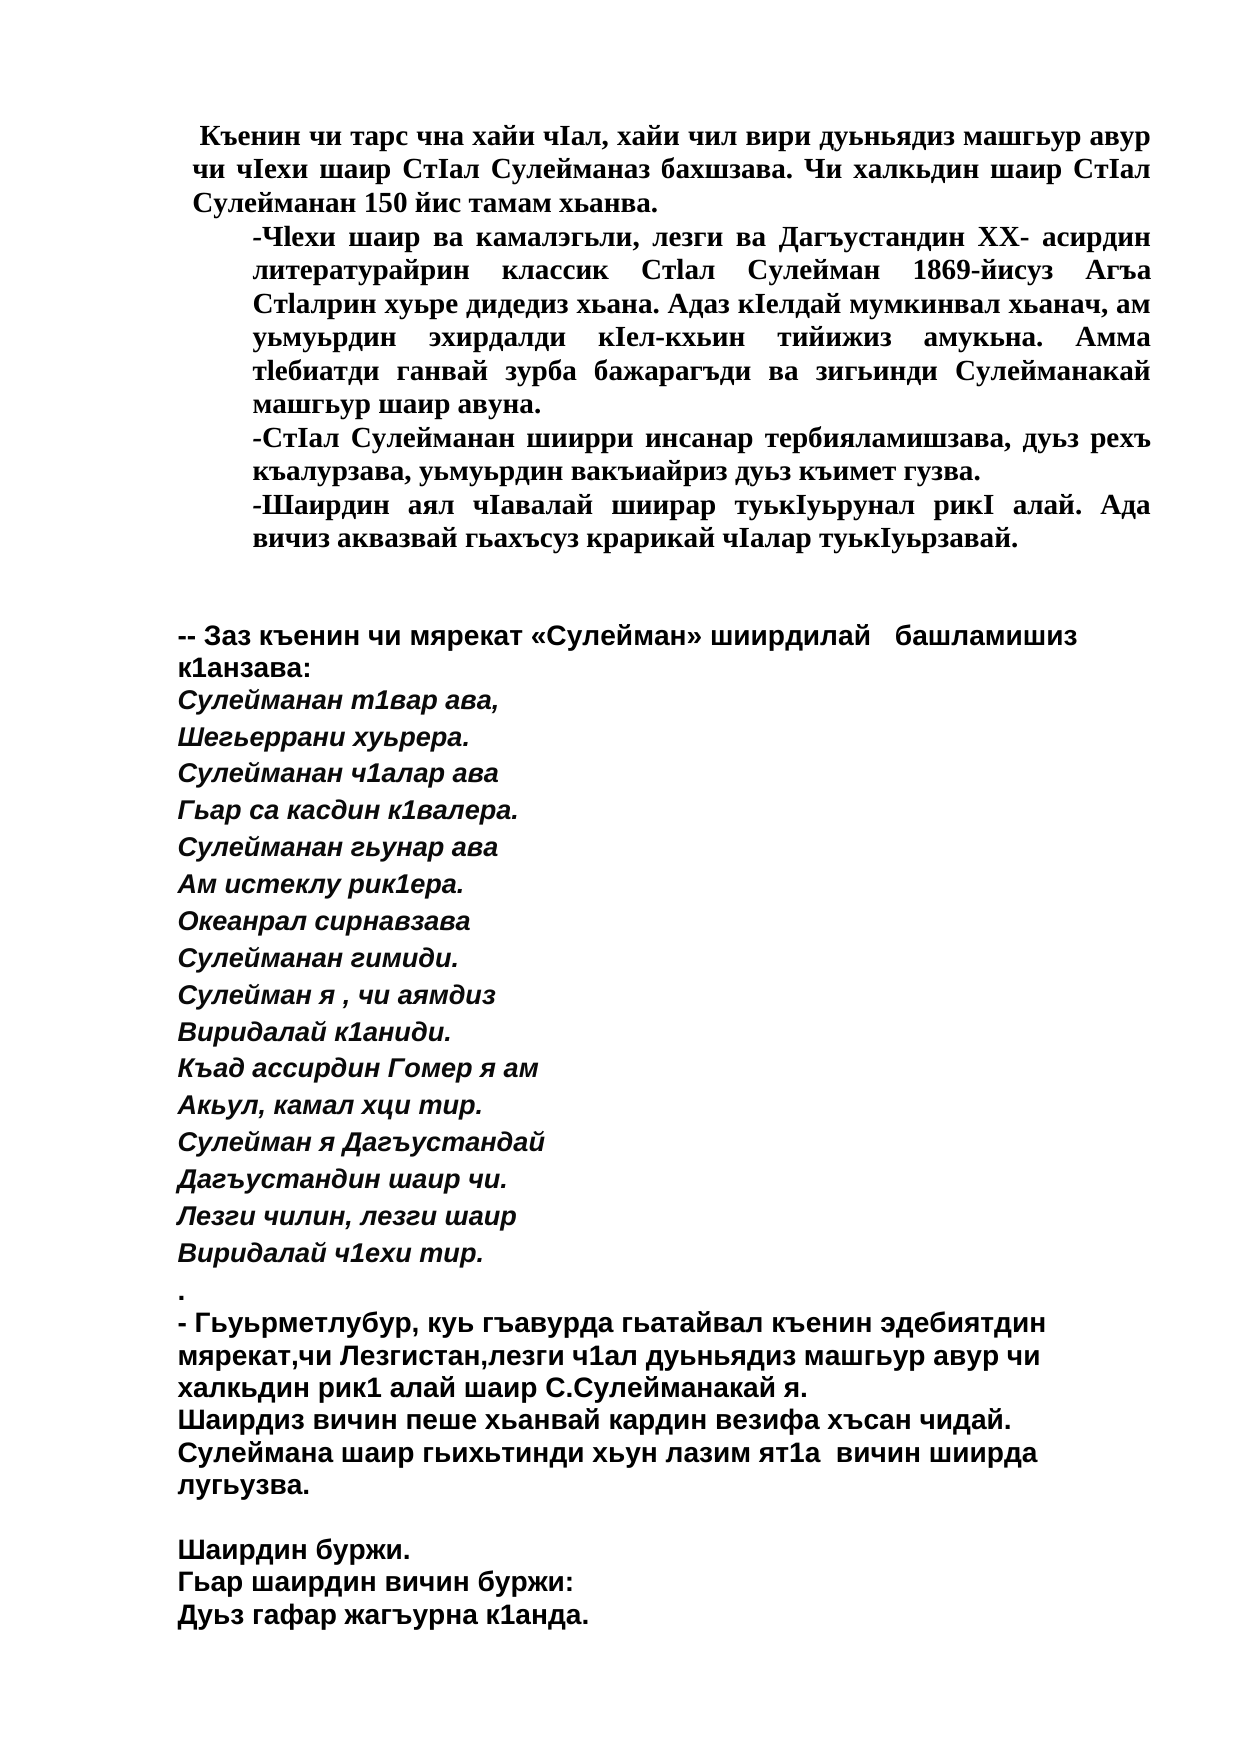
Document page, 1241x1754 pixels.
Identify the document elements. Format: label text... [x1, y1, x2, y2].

text -Шаирдин аял чIавалай шиирар туькIуьрунал рикI алай. Ада вичиз аквазвай гьахъсуз крарикай чIалар туькIуьрзавай. [252, 487, 1152, 554]
text Акьул, камал хци тир. [177, 1089, 1152, 1121]
text Ам истеклу рик1ера. [177, 868, 1152, 899]
text Виридалай ч1ехи тир. [177, 1237, 1152, 1268]
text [177, 1274, 1152, 1630]
text Виридалай к1аниди. [177, 1016, 1152, 1047]
text Сулейманан гьунар ава [177, 831, 1152, 862]
text Сулейманан т1вар ава, [177, 684, 1152, 715]
text Гьар са касдин к1валера. [177, 794, 1152, 826]
text Сулейман я , чи аямдиз [177, 979, 1152, 1010]
text Шегьеррани хуьрера. [177, 721, 1152, 752]
text Лезги чилин, лезги шаир [177, 1200, 1152, 1231]
text -СтIал Сулейманан шиирри инсанар тербияламишзава, дуьз рехъ къалурзава, уьмуьрдин вакъиайриз дуьз къимет гузва. [252, 420, 1152, 487]
text Къенин чи тарс чна хайи чIал, хайи чил вири дуьньядиз машгьур авур чи чIехи шаир СтIал Сулейманаз бахшзава. Чи халкьдин шаир СтIал Сулейманан 150 йис тамам хьанва. [192, 118, 1152, 219]
text Дагъустандин шаир чи. [177, 1163, 1152, 1194]
text -Чlехи шаир ва камалэгьли, лезги ва Дагъустандин XX- асирдин литературайрин классик Стlал Сулейман 1869-йисуз Агъа Стlалрин хуьре дидедиз хьана. Адаз кIелдай мумкинвал хьанач, ам уьмуьрдин эхирдалди кIел-кхьин тийижиз амукьна. Амма тlебиатди ганвай зурба бажарагъди ва зигьинди Сулейманакай машгьур шаир авуна. [252, 219, 1152, 420]
text Сулейманан гимиди. [177, 942, 1152, 973]
text -- Заз къенин чи мярекат «Сулейман» шиирдилай башламишиз к1анзава: [177, 554, 1152, 684]
text Океанрал сирнавзава [177, 905, 1152, 936]
text Сулейманан ч1алар ава [177, 757, 1152, 789]
text Сулейман я Дагъустандай [177, 1126, 1152, 1157]
text Къад ассирдин Гомер я ам [177, 1052, 1152, 1084]
